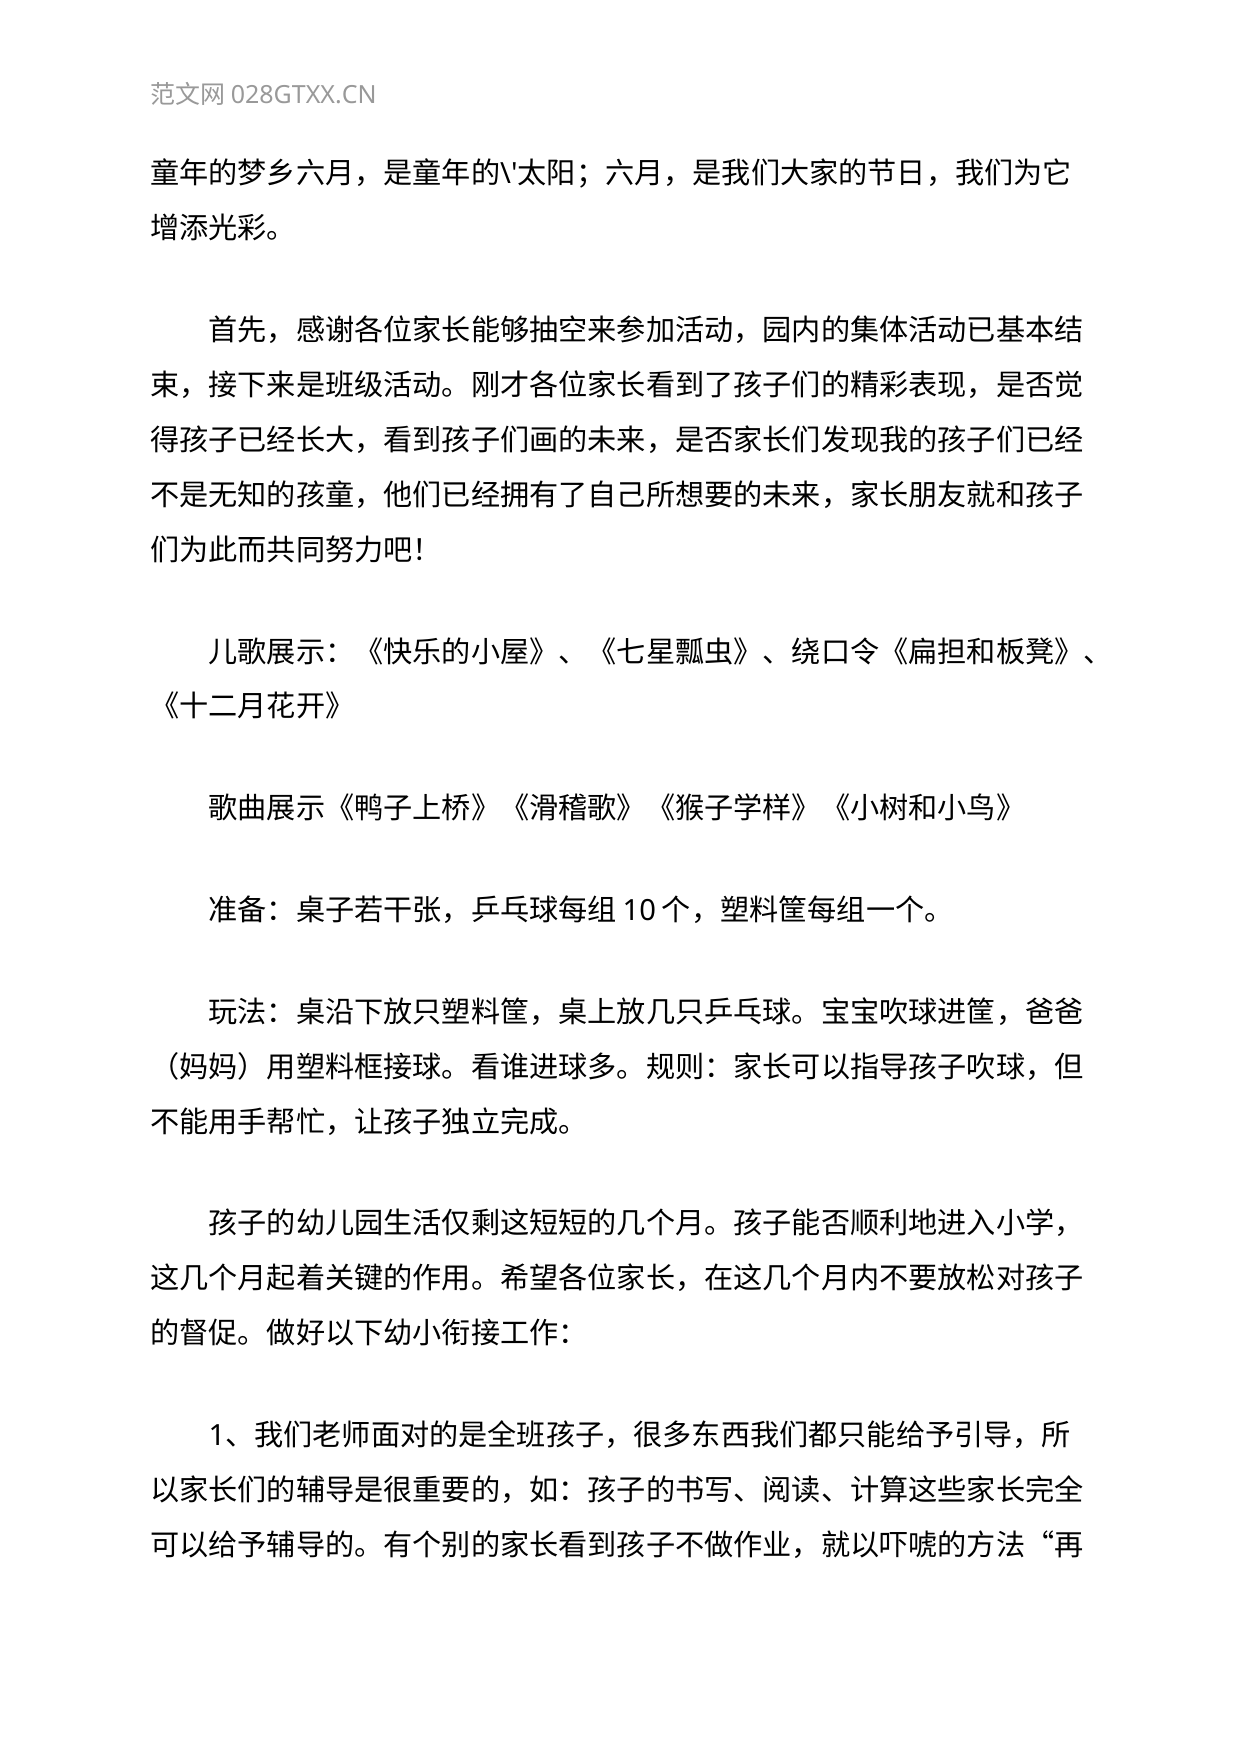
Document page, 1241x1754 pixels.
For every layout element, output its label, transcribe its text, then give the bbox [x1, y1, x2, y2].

text 孩子的幼儿园生活仅剩这短短的几个月。孩子能否顺利地进入小学，这几个月起着关键的作用。希望各位家长，在这几个月内不要放松对孩子的督促。做好以下幼小衔接工作： [150, 1200, 1090, 1352]
text 首先，感谢各位家长能够抽空来参加活动，园内的集体活动已基本结束，接下来是班级活动。刚才各位家长看到了孩子们的精彩表现，是否觉得孩子已经长大，看到孩子们画的未来，是否家长们发现我的孩子们已经不是无知的孩童，他们已经拥有了自己所想要的未来，家长朋友就和孩子们为此而共同努力吧！ [150, 307, 1090, 569]
text 歌曲展示《鸭子上桥》《滑稽歌》《猴子学样》《小树和小鸟》 [150, 785, 1090, 827]
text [150, 150, 1090, 247]
text 准备：桌子若干张，乒乓球每组10个，塑料筐每组一个。 [150, 887, 1090, 929]
text 儿歌展示：《快乐的小屋》、《七星瓢虫》、绕口令《扁担和板凳》、《十二月花开》 [150, 628, 1090, 725]
text 玩法：桌沿下放只塑料筐，桌上放几只乒乓球。宝宝吹球进筐，爸爸（妈妈）用塑料框接球。看谁进球多。规则：家长可以指导孩子吹球，但不能用手帮忙，让孩子独立完成。 [150, 988, 1090, 1141]
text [150, 1412, 1090, 1564]
